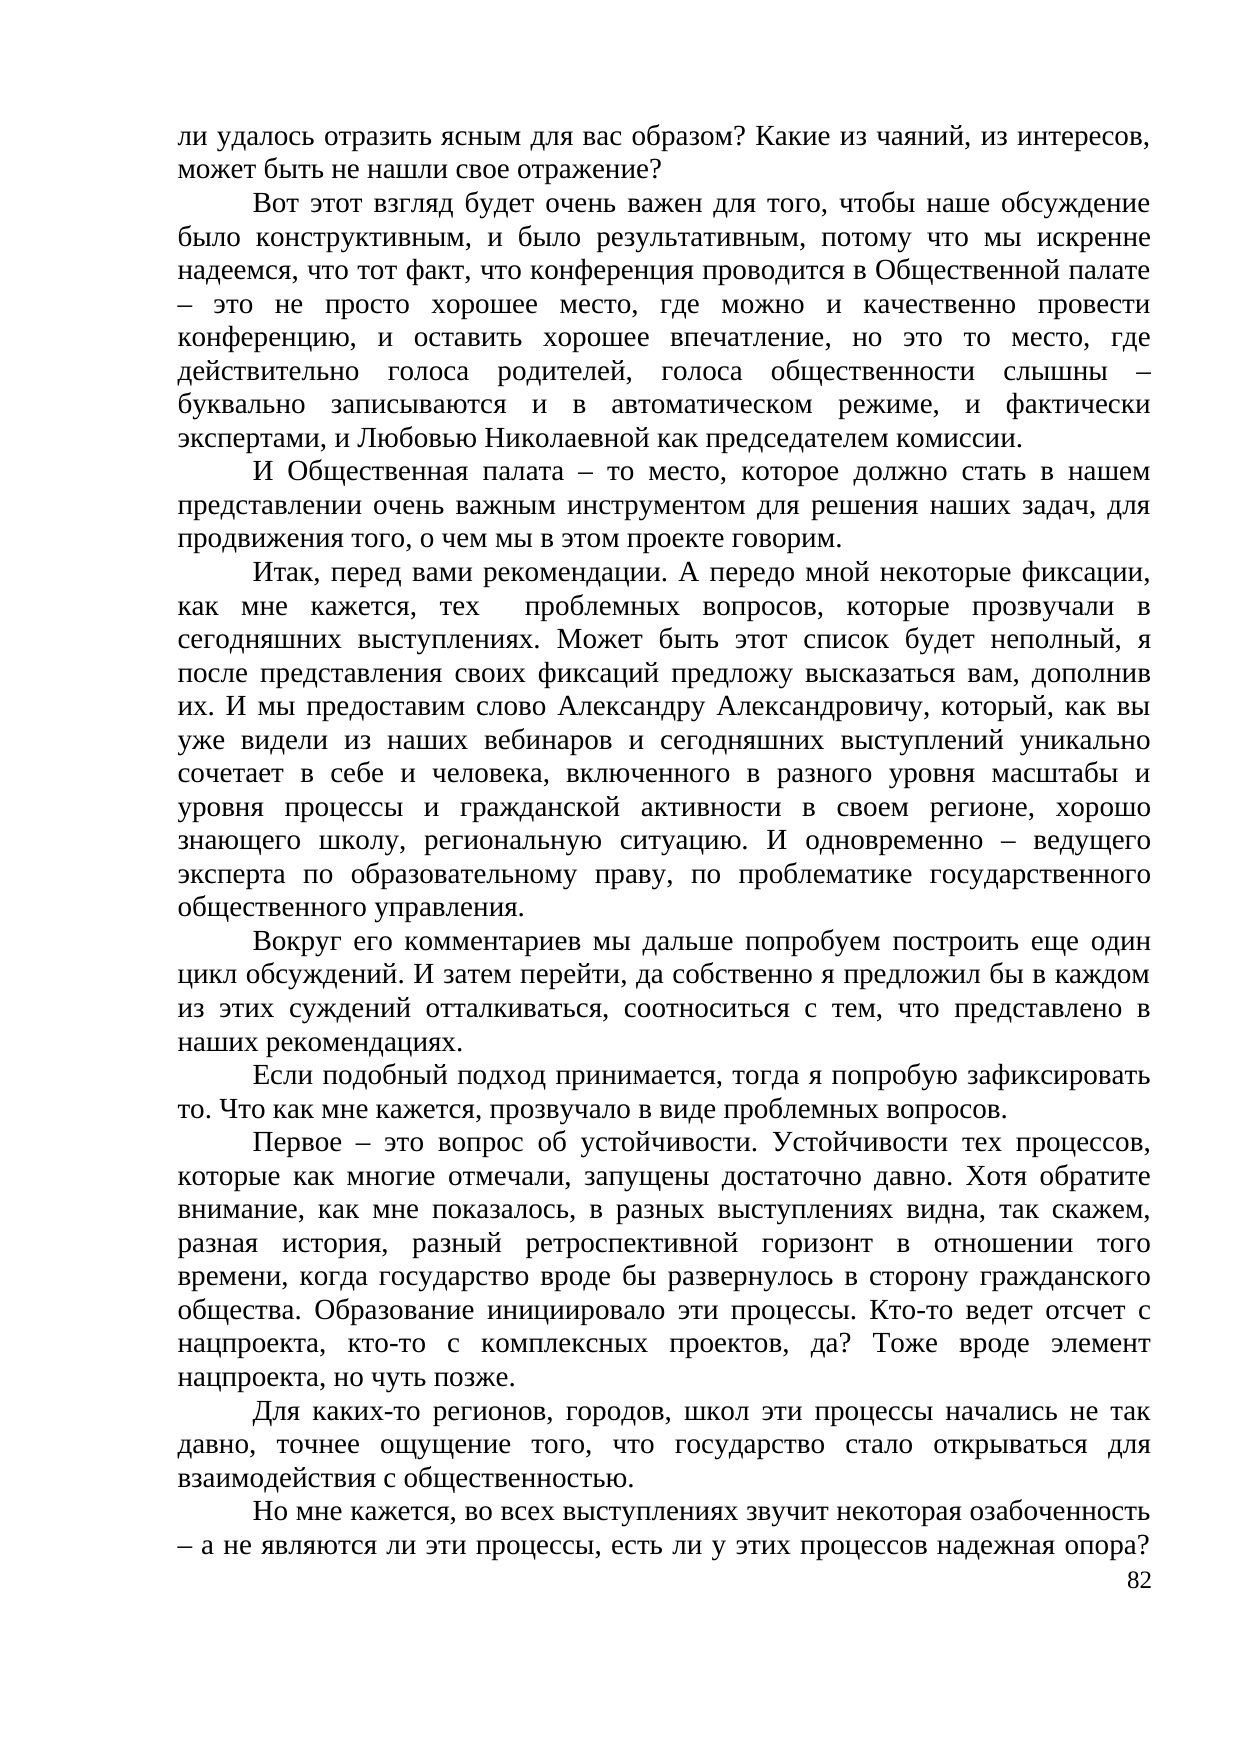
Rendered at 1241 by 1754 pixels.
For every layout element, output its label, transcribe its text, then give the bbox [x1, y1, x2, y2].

text Вот этот взгляд будет очень важен для того, чтобы наше обсуждение было конструктивным, и было результативным, потому что мы искренне надеемся, что тот факт, что конференция проводится в Общественной палате – это не просто хорошее место, где можно и качественно провести конференцию, и оставить хорошее впечатление, но это то место, где действительно голоса родителей, голоса общественности слышны – буквально записываются и в автоматическом режиме, и фактически экспертами, и Любовью Николаевной как председателем комиссии. [177, 185, 1152, 453]
text Вокруг его комментариев мы дальше попробуем построить еще один цикл обсуждений. И затем перейти, да собственно я предложил бы в каждом из этих суждений отталкиваться, соотноситься с тем, что представлено в наших рекомендациях. [177, 923, 1152, 1057]
text Для каких-то регионов, городов, школ эти процессы начались не так давно, точнее ощущение того, что государство стало открываться для взаимодействия с общественностью. [177, 1393, 1152, 1493]
text И Общественная палата – то место, которое должно стать в нашем представлении очень важным инструментом для решения наших задач, для продвижения того, о чем мы в этом проекте говорим. [177, 453, 1152, 554]
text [177, 118, 1152, 185]
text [177, 1493, 1152, 1560]
text Первое – это вопрос об устойчивости. Устойчивости тех процессов, которые как многие отмечали, запущены достаточно давно. Хотя обратите внимание, как мне показалось, в разных выступлениях видна, так скажем, разная история, разный ретроспективной горизонт в отношении того времени, когда государство вроде бы развернулось в сторону гражданского общества. Образование инициировало эти процессы. Кто-то ведет отсчет с нацпроекта, кто-то с комплексных проектов, да? Тоже вроде элемент нацпроекта, но чуть позже. [177, 1124, 1152, 1393]
text Итак, перед вами рекомендации. А передо мной некоторые фиксации, как мне кажется, тех проблемных вопросов, которые прозвучали в сегодняшних выступлениях. Может быть этот список будет неполный, я после представления своих фиксаций предложу высказаться вам, дополнив их. И мы предоставим слово Александру Александровичу, который, как вы уже видели из наших вебинаров и сегодняшних выступлений уникально сочетает в себе и человека, включенного в разного уровня масштабы и уровня процессы и гражданской активности в своем регионе, хорошо знающего школу, региональную ситуацию. И одновременно – ведущего эксперта по образовательному праву, по проблематике государственного общественного управления. [177, 554, 1152, 923]
text Если подобный подход принимается, тогда я попробую зафиксировать то. Что как мне кажется, прозвучало в виде проблемных вопросов. [177, 1057, 1152, 1124]
